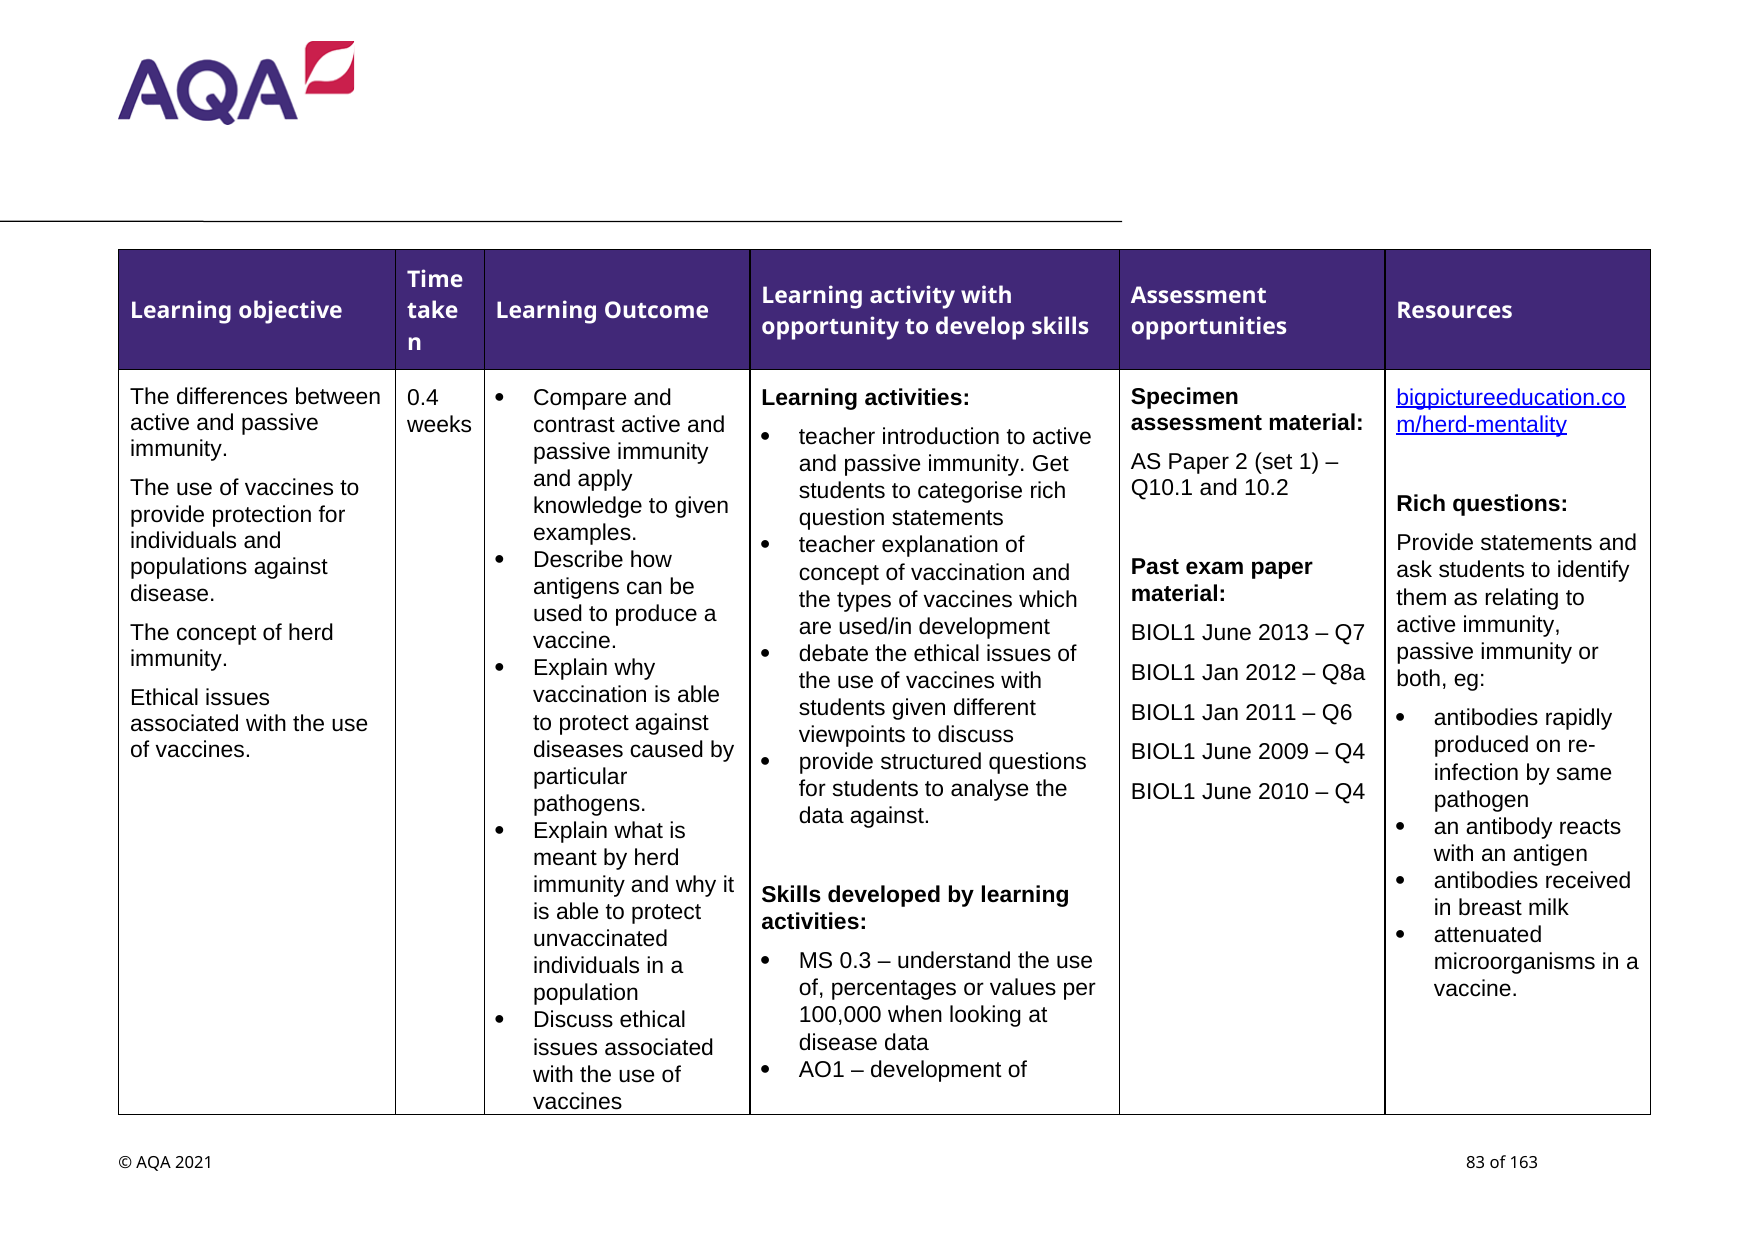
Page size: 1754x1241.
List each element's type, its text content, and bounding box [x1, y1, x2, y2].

table_header Time taken [396, 250, 484, 369]
table_header Learning activity with opportunity to develop skills [751, 250, 1119, 369]
table_header Resources [1386, 250, 1650, 369]
table_header Learning objective [119, 250, 395, 369]
picture [118, 41, 355, 125]
table_header Learning Outcome [485, 250, 749, 369]
table_cell 0.4 weeks [396, 370, 484, 1114]
table_header Assessment opportunities [1120, 250, 1384, 369]
